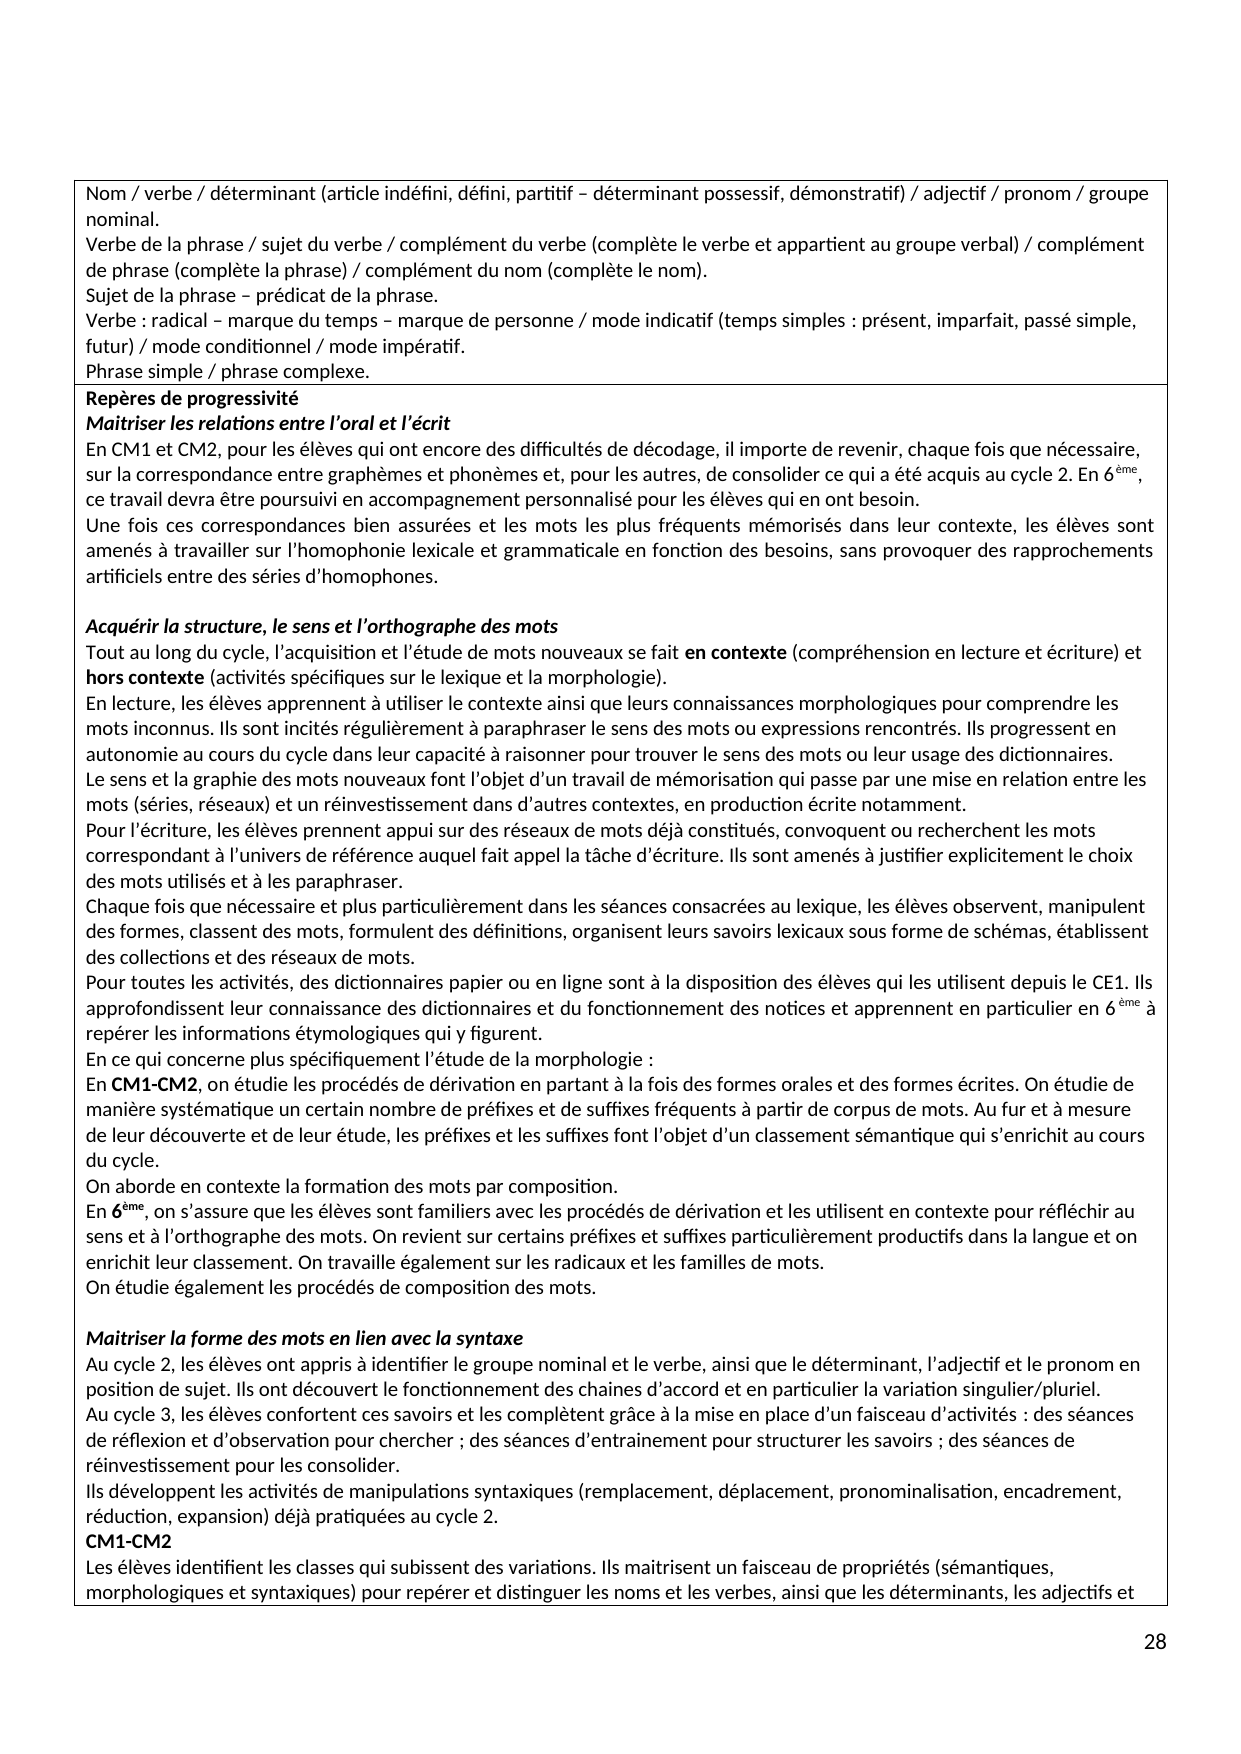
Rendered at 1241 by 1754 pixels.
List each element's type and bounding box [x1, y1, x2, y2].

table_cell [75, 385, 1167, 1605]
table_cell [75, 181, 1167, 384]
